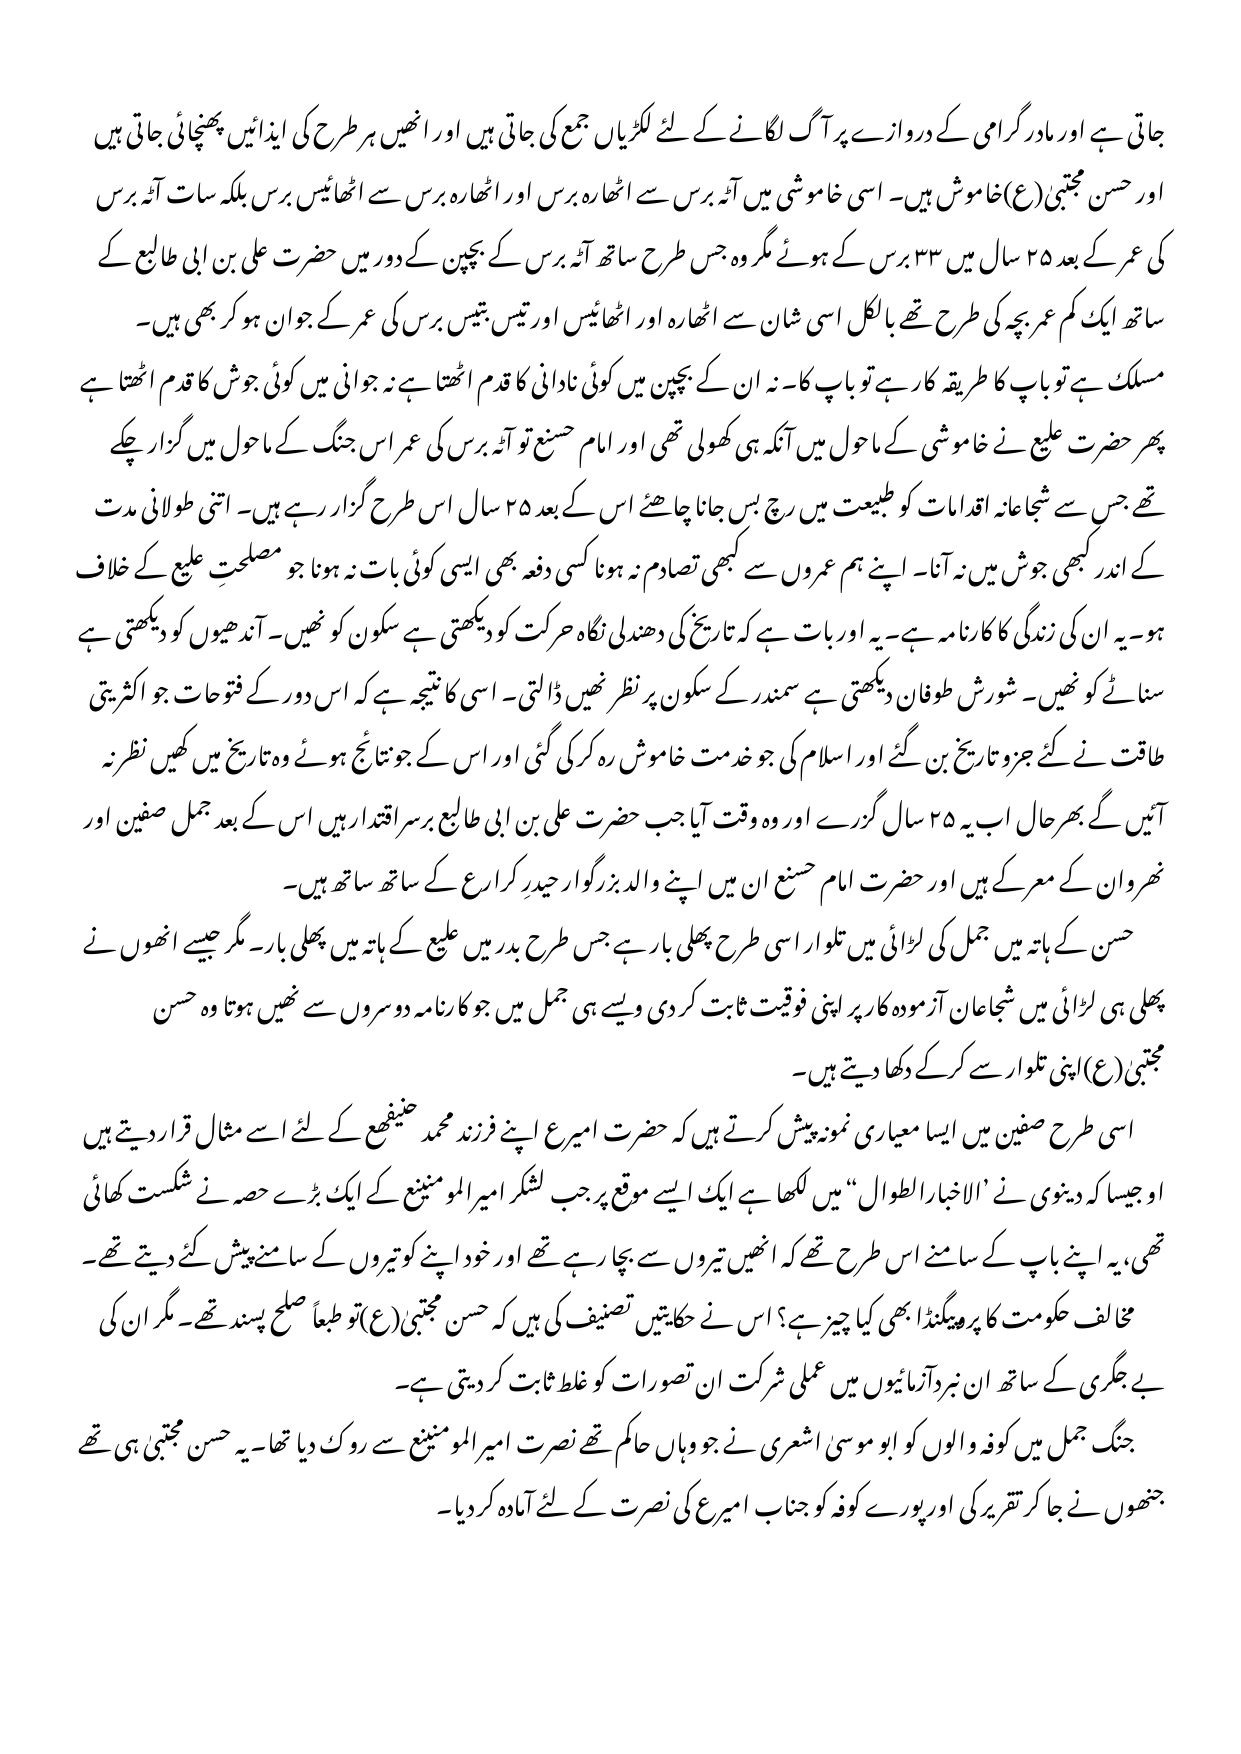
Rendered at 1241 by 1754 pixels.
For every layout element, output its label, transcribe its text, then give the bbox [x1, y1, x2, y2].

text مخالف حکومت کا پروپیگنڈا بھی کیا چیز ہے؟ اس نے حکایتیں تصنیف کی ہیں کہ حسن مجتبیٰ(ع)تو طبعاً صلح پسند تھے۔ مگر ان کی بے جگری کے ساتھ ان نبردآزمائیوں میں عملی شرکت ان تصورات کو غلط ثابت کر دیتی ہے۔ [75, 1281, 1165, 1406]
text جنگ جمل میں کوفہ والوں کو ابو موسیٰ اشعری نے جو وہاں حاکم تھے نصرت امیرالمومنینع سے روک دیا تھا۔ یہ حسن مجتبیٰ ہی تھے جنھوں نے جا کر تقریر کی اور پورے کوفہ کو جناب امیرع کی نصرت کے لئے آمادہ کر دیا۔ [75, 1406, 1165, 1531]
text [75, 94, 1165, 906]
text اسی طرح صفین میں ایسا معیاری نمونہ پیش کرتے ہیں کہ حضرت امیرع اپنے فرزند محمد حنیفھع کے لئے اسے مثال قرار دیتے ہیں او جیسا کہ دینوی نے ’الاخبارالطوال“ میں لکھا ہے ایک ایسے موقع پر جب لشکر امیرالمومنینع کے ایک بڑے حصہ نے شکست کھائی تھی، یہ اپنے باپ کے سامنے اس طرح تھے کہ انھیں تیروں سے بچا رہے تھے اور خود اپنے کو تیروں کے سامنے پیش کئے دیتے تھے۔ [75, 1094, 1165, 1281]
text حسن کے ہاتہ میں جمل کی لڑائی میں تلوار اسی طرح پھلی بار ہے جس طرح بدر میں علیع کے ہاتہ میں پھلی بار۔ مگر جیسے انھوں نے پھلی ہی لڑائی میں شجاعان آزمودہ کار پر اپنی فوقیت ثابت کر دی ویسے ہی جمل میں جو کارنامہ دوسروں سے نھیں ہوتا وہ حسن مجتبیٰ(ع)اپنی تلوار سے کرکے دکھا دیتے ہیں۔ [75, 906, 1165, 1094]
